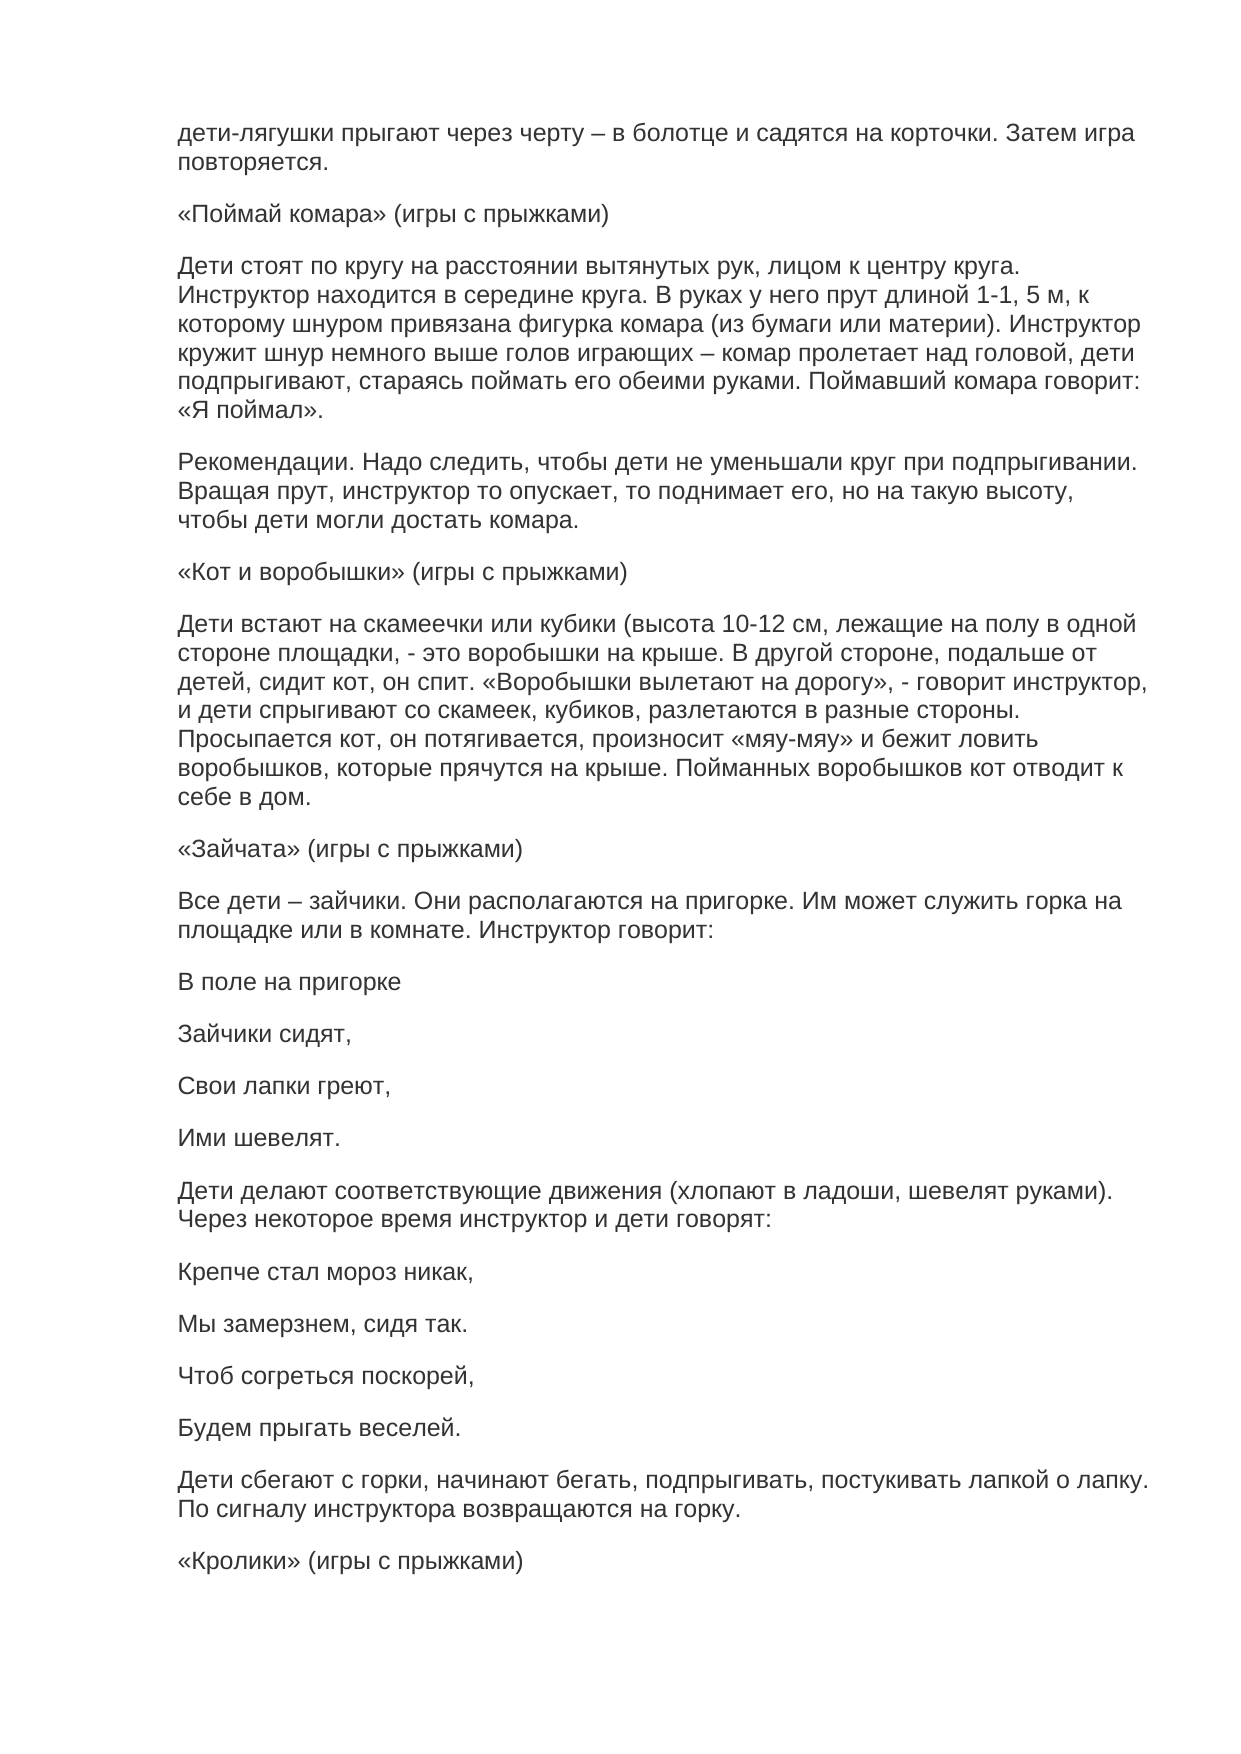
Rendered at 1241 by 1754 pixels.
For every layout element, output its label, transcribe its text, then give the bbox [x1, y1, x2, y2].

text Будем прыгать веселей. [177, 1413, 1152, 1442]
text Рекомендации. Надо следить, чтобы дети не уменьшали круг при подпрыгивании. Вращая прут, инструктор то опускает, то поднимает его, но на такую высоту, чтобы дети могли достать комара. [177, 447, 1152, 533]
text Дети стоят по кругу на расстоянии вытянутых рук, лицом к центру круга. Инструктор находится в середине круга. В руках у него прут длиной 1-1, 5 м, к которому шнуром привязана фигурка комара (из бумаги или материи). Инструктор кружит шнур немного выше голов играющих – комар пролетает над головой, дети подпрыгивают, стараясь поймать его обеими руками. Поймавший комара говорит: «Я поймал». [177, 251, 1152, 424]
text Ими шевелят. [177, 1123, 1152, 1152]
text Свои лапки греют, [177, 1071, 1152, 1100]
text «Зайчата» (игры с прыжками) [177, 834, 1152, 862]
text Дети встают на скамеечки или кубики (высота 10-12 см, лежащие на полу в одной стороне площадки, - это воробышки на крыше. В другой стороне, подальше от детей, сидит кот, он спит. «Воробышки вылетают на дорогу», - говорит инструктор, и дети спрыгивают со скамеек, кубиков, разлетаются в разные стороны. Просыпается кот, он потягивается, произносит «мяу-мяу» и бежит ловить воробышков, которые прячутся на крыше. Пойманных воробышков кот отводит к себе в дом. [177, 609, 1152, 810]
text Все дети – зайчики. Они располагаются на пригорке. Им может служить горка на площадке или в комнате. Инструктор говорит: [177, 886, 1152, 943]
text В поле на пригорке [177, 967, 1152, 996]
text «Кролики» (игры с прыжками) [177, 1546, 1152, 1575]
text Дети делают соответствующие движения (хлопают в ладоши, шевелят руками). Через некоторое время инструктор и дети говорят: [177, 1176, 1152, 1233]
text «Кот и воробышки» (игры с прыжками) [177, 557, 1152, 586]
text Мы замерзнем, сидя так. [177, 1309, 1152, 1337]
text «Поймай комара» (игры с прыжками) [177, 199, 1152, 228]
text Зайчики сидят, [177, 1019, 1152, 1048]
text Чтоб согреться поскорей, [177, 1361, 1152, 1390]
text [177, 118, 1152, 176]
text Крепче стал мороз никак, [177, 1257, 1152, 1285]
text Дети сбегают с горки, начинают бегать, подпрыгивать, постукивать лапкой о лапку. По сигналу инструктора возвращаются на горку. [177, 1465, 1152, 1523]
